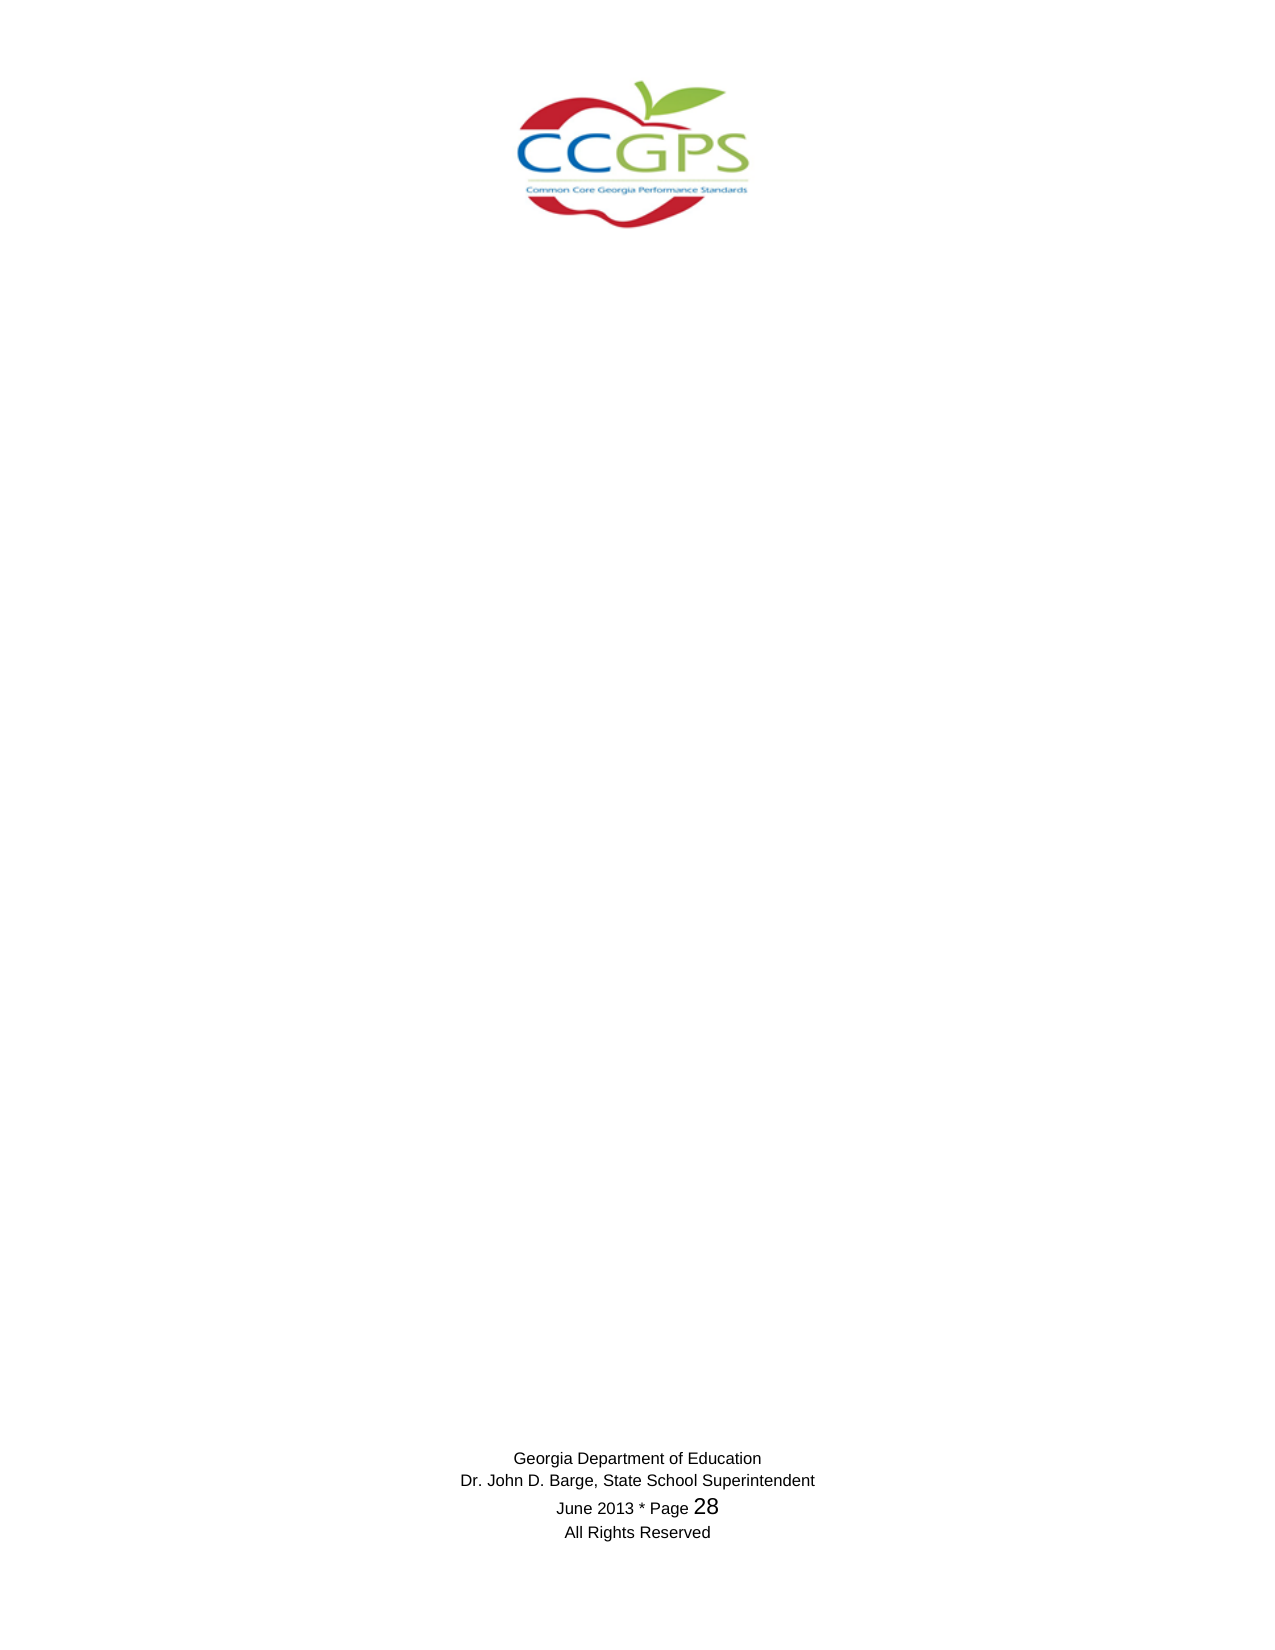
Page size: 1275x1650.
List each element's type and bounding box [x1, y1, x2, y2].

picture [498, 75, 777, 247]
